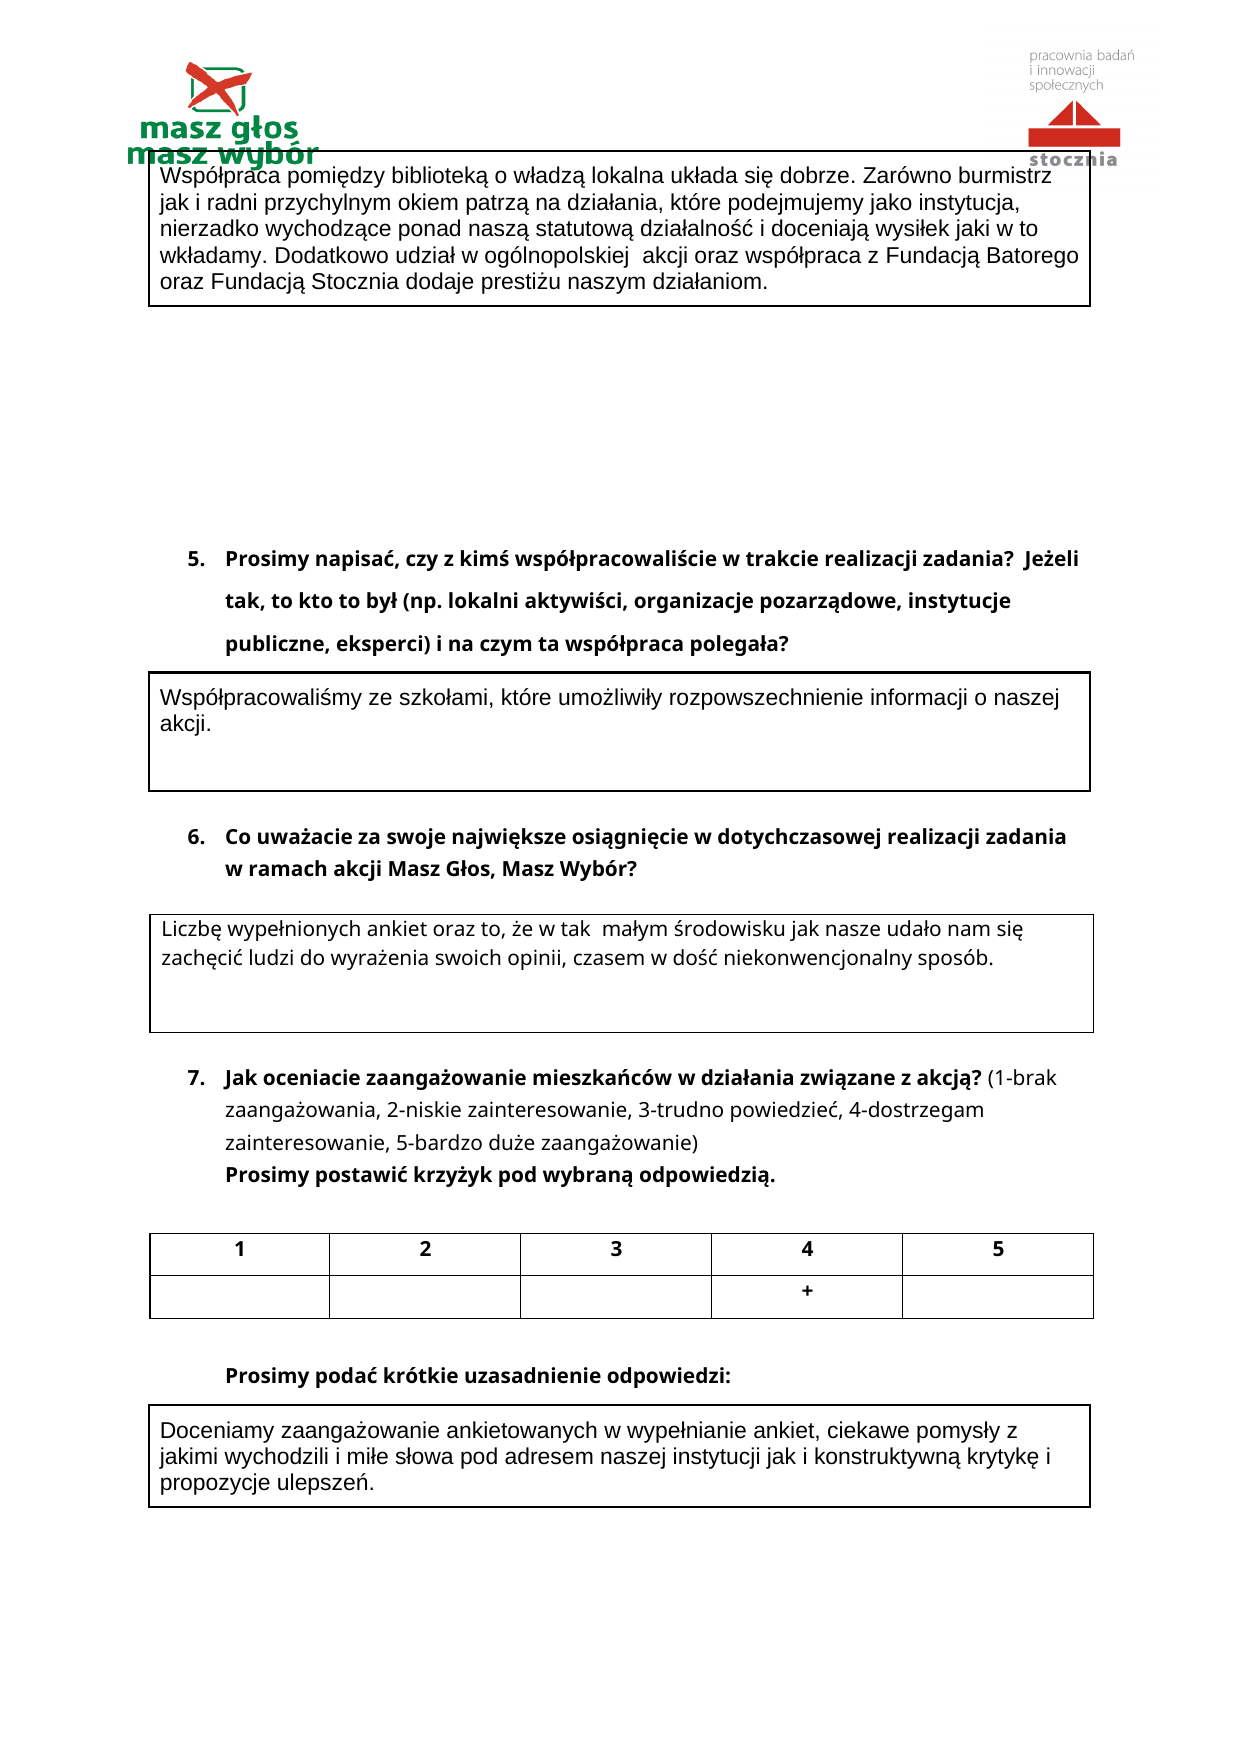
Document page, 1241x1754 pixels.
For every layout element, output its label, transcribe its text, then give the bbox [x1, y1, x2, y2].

picture [118, 58, 324, 174]
text Prosimy podać krótkie uzasadnienie odpowiedzi: [150, 1362, 1090, 1390]
picture [983, 25, 1166, 205]
table_cell [151, 1276, 329, 1318]
table_header Współpracowaliśmy ze szkołami, które umożliwiły rozpowszechnienie informacji o naszej akcji. [150, 674, 1089, 789]
table_cell [521, 1276, 711, 1318]
table_header Doceniamy zaangażowanie ankietowanych w wypełnianie ankiet, ciekawe pomysły z jakimi wychodzili i miłe słowa pod adresem naszej instytucji jak i konstruktywną krytykę i propozycje ulepszeń. [150, 1406, 1089, 1506]
table_header 1 [151, 1234, 329, 1275]
list Prosimy napisać, czy z kimś współpracowaliście w trakcie realizacji zadania? Jeżeli tak, to kto to był (np. lokalni aktywiści, organizacje pozarządowe, instytucje publiczne, eksperci) i na czym ta współpraca polegała? [187, 544, 1090, 657]
table_header 4 [712, 1234, 902, 1275]
table_cell [903, 1276, 1093, 1318]
list Jak oceniacie zaangażowanie mieszkańców w działania związane z akcją? (1-brak zaangażowania, 2-niskie zainteresowanie, 3-trudno powiedzieć, 4-dostrzegam zainteresowanie, 5-bardzo duże zaangażowanie) [187, 1063, 1090, 1156]
table_header 5 [903, 1234, 1093, 1275]
text Prosimy postawić krzyżyk pod wybraną odpowiedzią. [225, 1161, 1090, 1189]
table_cell [330, 1276, 520, 1318]
table_cell + [712, 1276, 902, 1318]
table_header Liczbę wypełnionych ankiet oraz to, że w tak małym środowisku jak nasze udało nam się zachęcić ludzi do wyrażenia swoich opinii, czasem w dość niekonwencjonalny sposób. [151, 915, 1093, 1032]
table_header Współpraca pomiędzy biblioteką o władzą lokalna układa się dobrze. Zarówno burmistrz jak i radni przychylnym okiem patrzą na działania, które podejmujemy jako instytucja, nierzadko wychodzące ponad naszą statutową działalność i doceniają wysiłek jaki w to wkładamy. Dodatkowo udział w ogólnopolskiej akcji oraz współpraca z Fundacją Batorego oraz Fundacją Stocznia dodaje prestiżu naszym działaniom. [150, 152, 1089, 305]
table_header 2 [330, 1234, 520, 1275]
list Co uważacie za swoje największe osiągnięcie w dotychczasowej realizacji zadania w ramach akcji Masz Głos, Masz Wybór? [187, 822, 1090, 883]
table_header 3 [521, 1234, 711, 1275]
